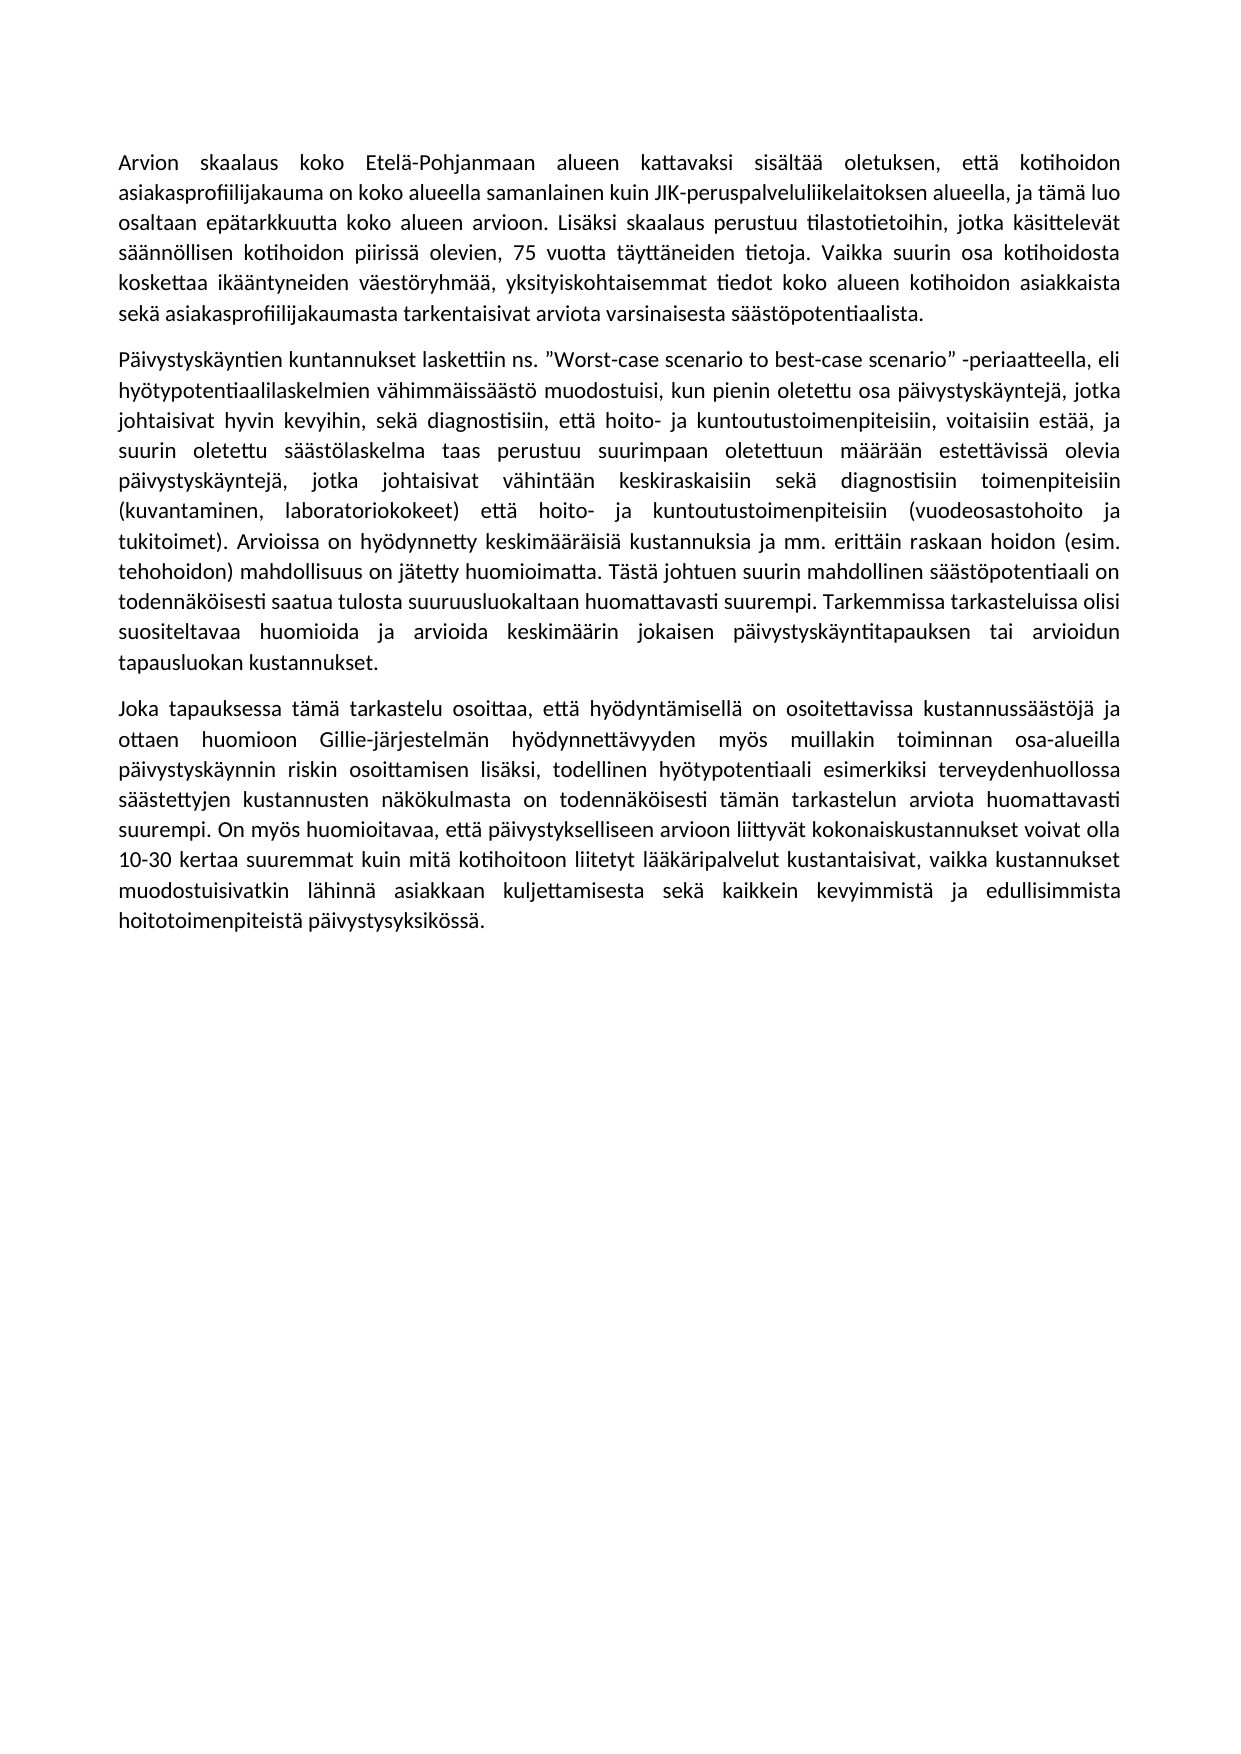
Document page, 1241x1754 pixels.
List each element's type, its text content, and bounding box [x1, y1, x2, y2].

text Arvion skaalaus koko Etelä-Pohjanmaan alueen kattavaksi sisältää oletuksen, että kotihoidon asiakasprofiilijakauma on koko alueella samanlainen kuin JIK-peruspalveluliikelaitoksen alueella, ja tämä luo osaltaan epätarkkuutta koko alueen arvioon. Lisäksi skaalaus perustuu tilastotietoihin, jotka käsittelevät säännöllisen kotihoidon piirissä olevien, 75 vuotta täyttäneiden tietoja. Vaikka suurin osa kotihoidosta koskettaa ikääntyneiden väestöryhmää, yksityiskohtaisemmat tiedot koko alueen kotihoidon asiakkaista sekä asiakasprofiilijakaumasta tarkentaisivat arviota varsinaisesta säästöpotentiaalista. [118, 148, 1122, 327]
text Joka tapauksessa tämä tarkastelu osoittaa, että hyödyntämisellä on osoitettavissa kustannussäästöjä ja ottaen huomioon Gillie-järjestelmän hyödynnettävyyden myös muillakin toiminnan osa-alueilla päivystyskäynnin riskin osoittamisen lisäksi, todellinen hyötypotentiaali esimerkiksi terveydenhuollossa säästettyjen kustannusten näkökulmasta on todennäköisesti tämän tarkastelun arviota huomattavasti suurempi. On myös huomioitavaa, että päivystykselliseen arvioon liittyvät kokonaiskustannukset voivat olla 10-30 kertaa suuremmat kuin mitä kotihoitoon liitetyt lääkäripalvelut kustantaisivat, vaikka kustannukset muodostuisivatkin lähinnä asiakkaan kuljettamisesta sekä kaikkein kevyimmistä ja edullisimmista hoitotoimenpiteistä päivystysyksikössä. [118, 694, 1122, 934]
text Päivystyskäyntien kuntannukset laskettiin ns. ”Worst-case scenario to best-case scenario” -periaatteella, eli hyötypotentiaalilaskelmien vähimmäissäästö muodostuisi, kun pienin oletettu osa päivystyskäyntejä, jotka johtaisivat hyvin kevyihin, sekä diagnostisiin, että hoito- ja kuntoutustoimenpiteisiin, voitaisiin estää, ja suurin oletettu säästölaskelma taas perustuu suurimpaan oletettuun määrään estettävissä olevia päivystyskäyntejä, jotka johtaisivat vähintään keskiraskaisiin sekä diagnostisiin toimenpiteisiin (kuvantaminen, laboratoriokokeet) että hoito- ja kuntoutustoimenpiteisiin (vuodeosastohoito ja tukitoimet). Arvioissa on hyödynnetty keskimääräisiä kustannuksia ja mm. erittäin raskaan hoidon (esim. tehohoidon) mahdollisuus on jätetty huomioimatta. Tästä johtuen suurin mahdollinen säästöpotentiaali on todennäköisesti saatua tulosta suuruusluokaltaan huomattavasti suurempi. Tarkemmissa tarkasteluissa olisi suositeltavaa huomioida ja arvioida keskimäärin jokaisen päivystyskäyntitapauksen tai arvioidun tapausluokan kustannukset. [118, 346, 1122, 676]
